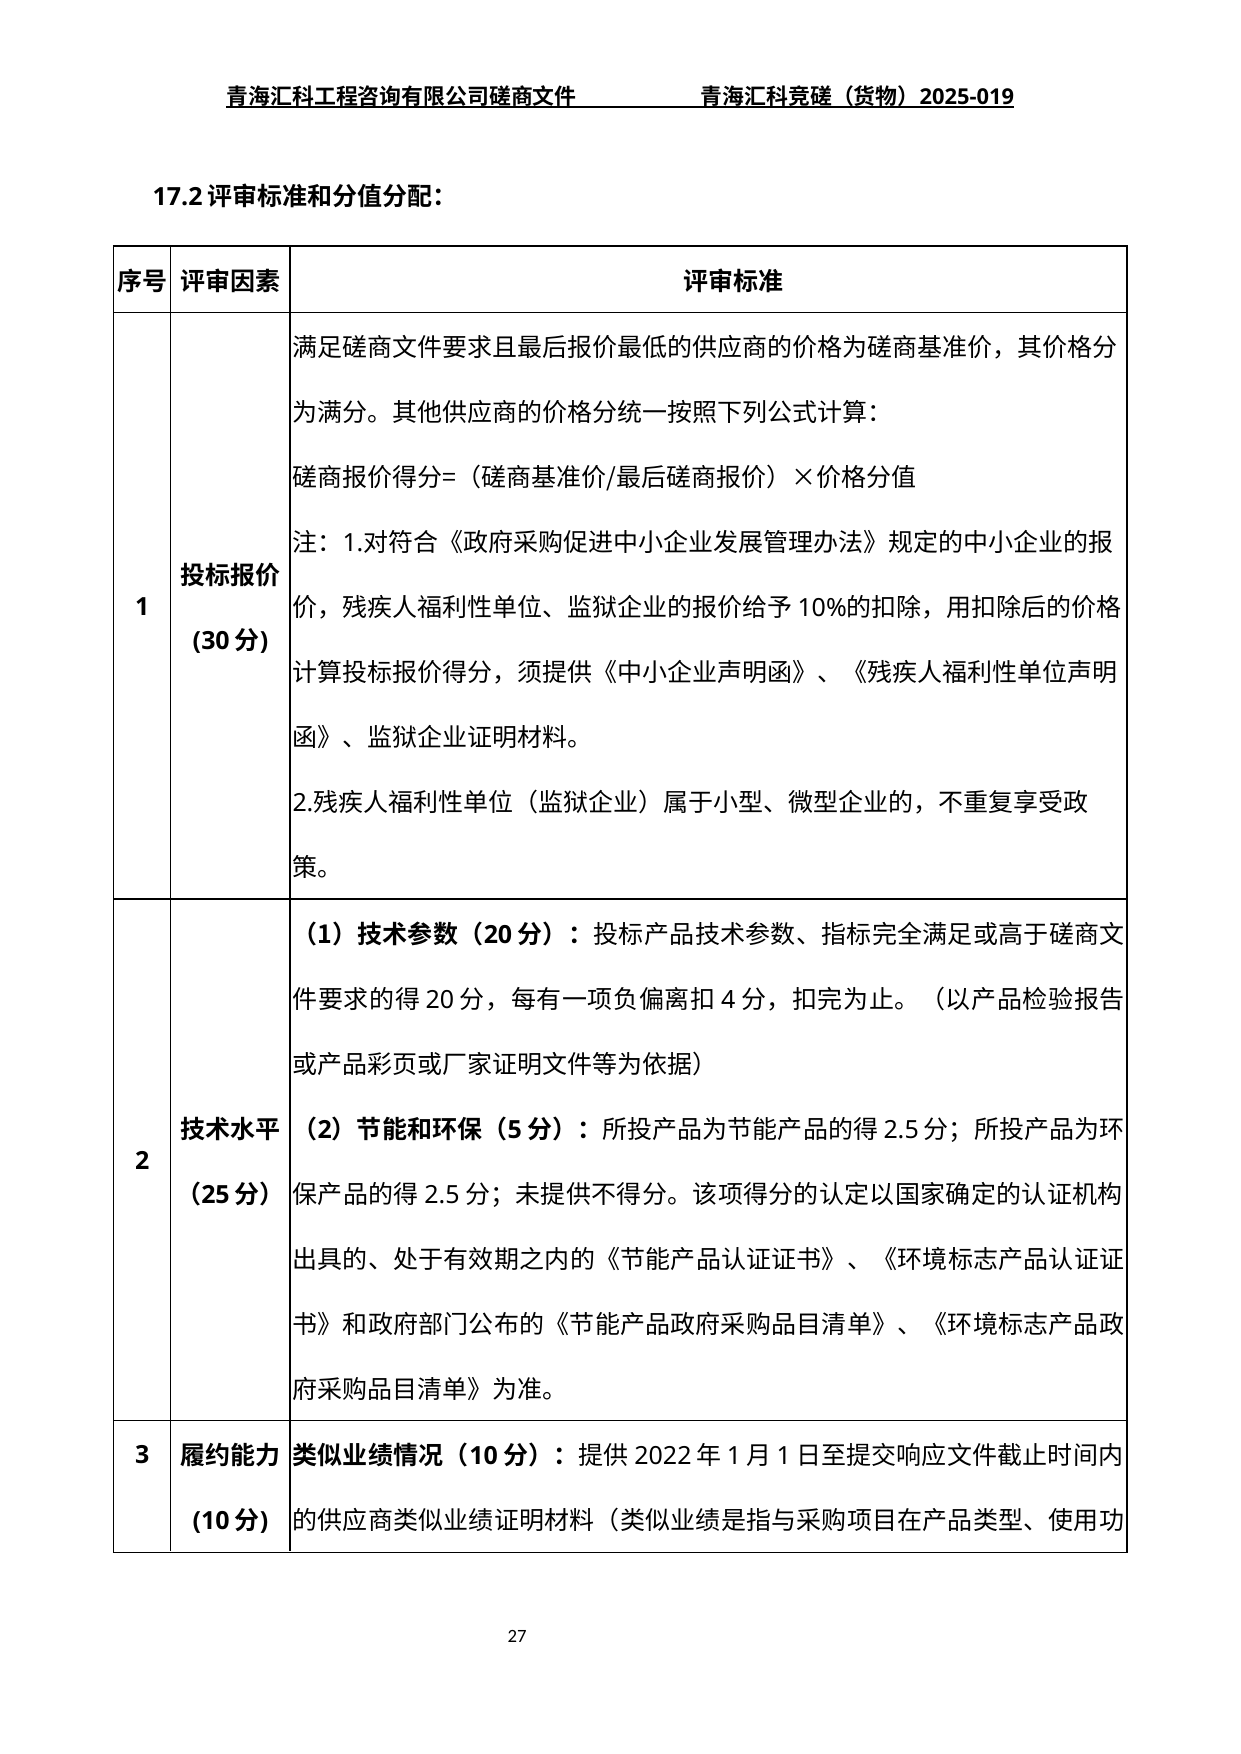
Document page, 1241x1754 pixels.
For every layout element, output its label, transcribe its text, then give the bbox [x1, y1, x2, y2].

table_cell 技术水平 （25分） [171, 900, 289, 1420]
table_header 序号 [114, 247, 170, 312]
table_header 评审标准 [291, 247, 1126, 312]
table_cell 投标报价(30分) [171, 313, 289, 898]
table_cell 履约能力(10分) [171, 1421, 289, 1551]
table_cell 2 [114, 900, 170, 1420]
table_cell 满足磋商文件要求且最后报价最低的供应商的价格为磋商基准价，其价格分为满分。其他供应商的价格分统一按照下列公式计算： 磋商报价得分=（磋商基准价/最后磋商报价）×价格分值 注：1.对符合《政府采购促进中小企业发展管理办法》规定的中小企业的报价，残疾人福利性单位、监狱企业的报价给予10%的扣除，用扣除后的价格计算投标报价得分，须提供《中小企业声明函》、《残疾人福利性单位声明函》、监狱企业证明材料。 2.残疾人福利性单位（监狱企业）属于小型、微型企业的，不重复享受政策。 [291, 313, 1126, 898]
table_cell 1 [114, 313, 170, 898]
table_cell 技术参数（20分）：投标产品技术参数、指标完全满足或高于磋商文件要求的得20分，每有一项负偏离扣4分，扣完为止。（以产品检验报告或产品彩页或厂家证明文件等为依据） （2）节能和环保（5分）：所投产品为节能产品的得2.5分；所投产品为环保产品的得2.5分；未提供不得分。该项得分的认定以国家确定的认证机构出具的、处于有效期之内的《节能产品认证证书》、《环境标志产品认证证书》和政府部门公布的《节能产品政府采购品目清单》、《环境标志产品政府采购品目清单》为准。 [291, 900, 1126, 1420]
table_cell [291, 1421, 1126, 1551]
text 17.2评审标准和分值分配： [152, 162, 1088, 227]
table_cell 3 [114, 1421, 170, 1551]
table_header 评审因素 [171, 247, 289, 312]
